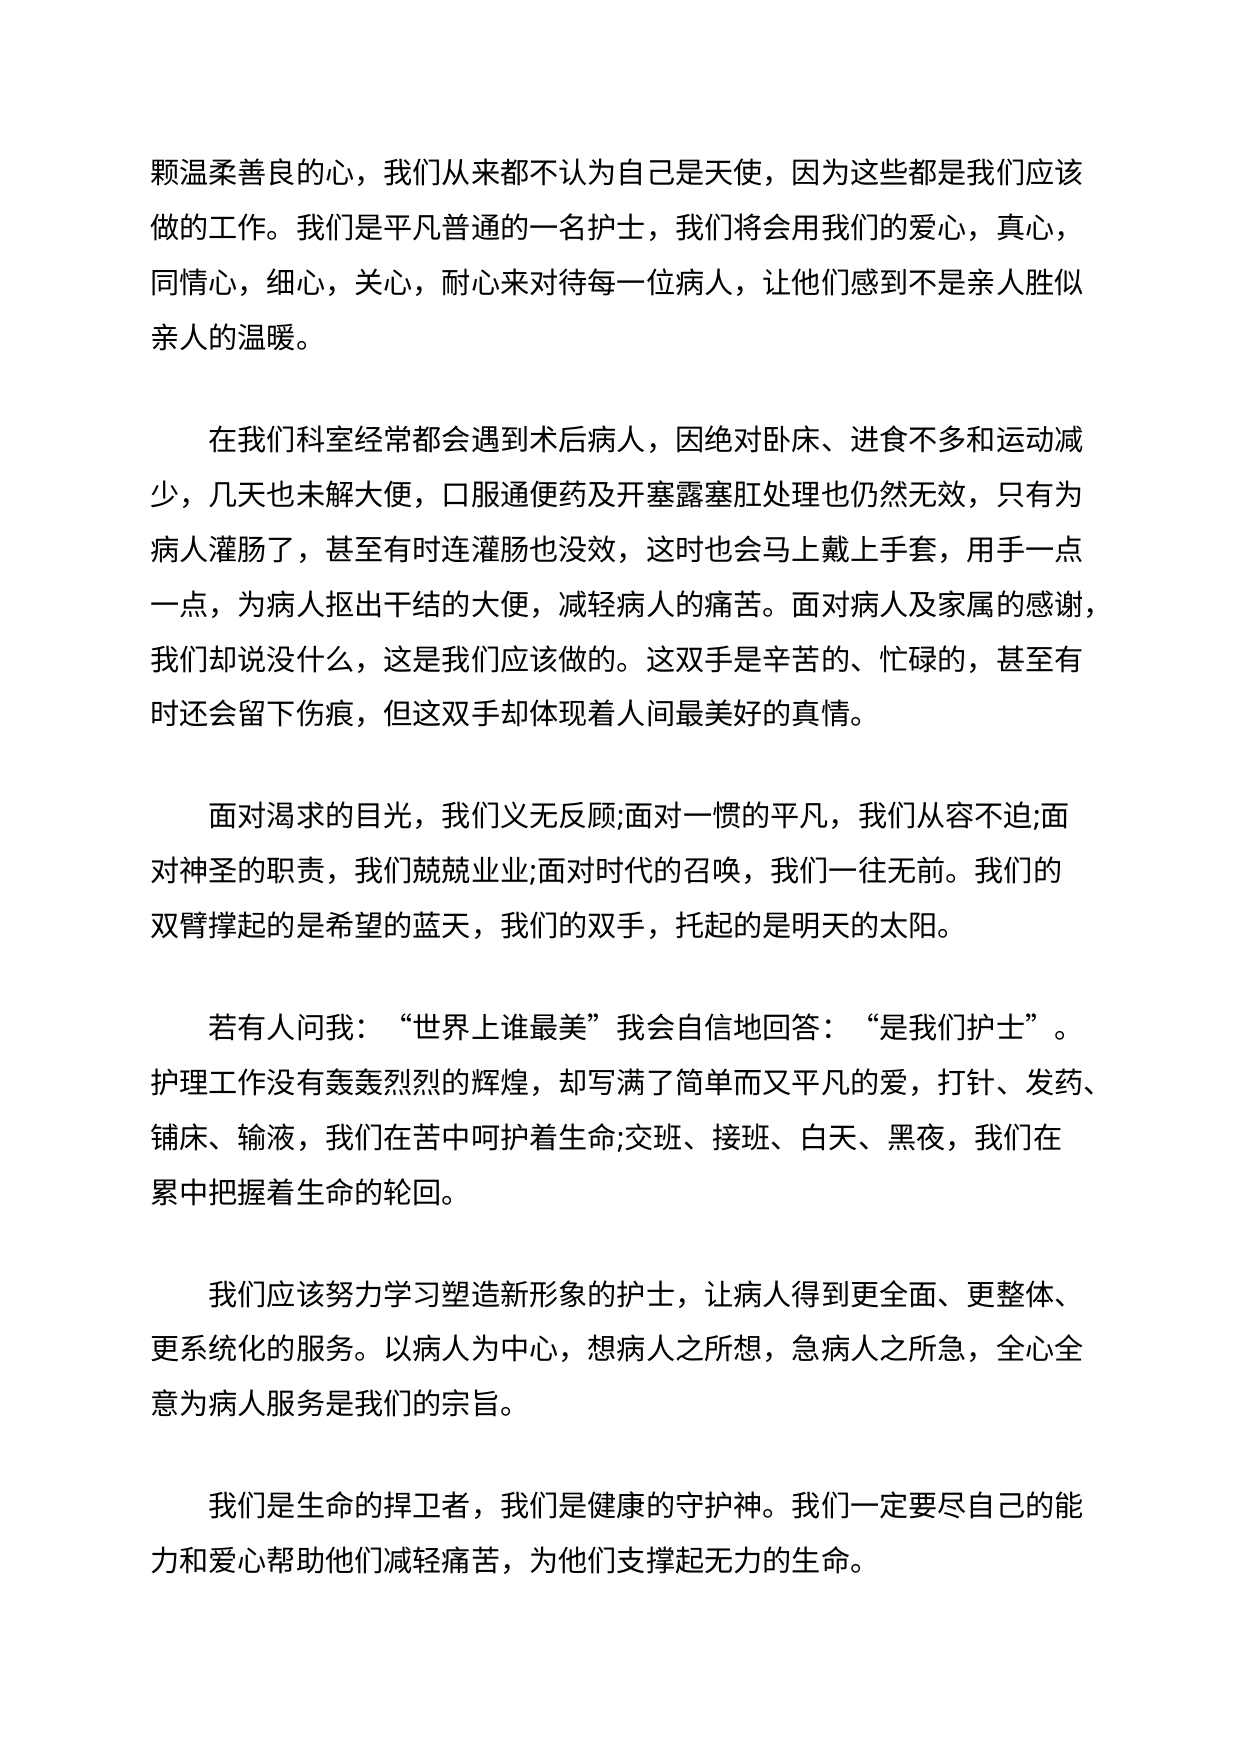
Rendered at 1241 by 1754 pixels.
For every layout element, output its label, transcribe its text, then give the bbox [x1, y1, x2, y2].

text 面对渴求的目光，我们义无反顾;面对一惯的平凡，我们从容不迫;面对神圣的职责，我们兢兢业业;面对时代的召唤，我们一往无前。我们的双臂撑起的是希望的蓝天，我们的双手，托起的是明天的太阳。 [150, 793, 1090, 945]
text 我们应该努力学习塑造新形象的护士，让病人得到更全面、更整体、更系统化的服务。以病人为中心，想病人之所想，急病人之所急，全心全意为病人服务是我们的宗旨。 [150, 1271, 1090, 1423]
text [150, 150, 1090, 357]
text 我们是生命的捍卫者，我们是健康的守护神。我们一定要尽自己的能力和爱心帮助他们减轻痛苦，为他们支撑起无力的生命。 [150, 1483, 1090, 1580]
text 在我们科室经常都会遇到术后病人，因绝对卧床、进食不多和运动减少，几天也未解大便，口服通便药及开塞露塞肛处理也仍然无效，只有为病人灌肠了，甚至有时连灌肠也没效，这时也会马上戴上手套，用手一点一点，为病人抠出干结的大便，减轻病人的痛苦。面对病人及家属的感谢，我们却说没什么，这是我们应该做的。这双手是辛苦的、忙碌的，甚至有时还会留下伤痕，但这双手却体现着人间最美好的真情。 [150, 416, 1090, 733]
text 若有人问我：“世界上谁最美”我会自信地回答：“是我们护士”。护理工作没有轰轰烈烈的辉煌，却写满了简单而又平凡的爱，打针、发药、铺床、输液，我们在苦中呵护着生命;交班、接班、白天、黑夜，我们在累中把握着生命的轮回。 [150, 1004, 1090, 1212]
